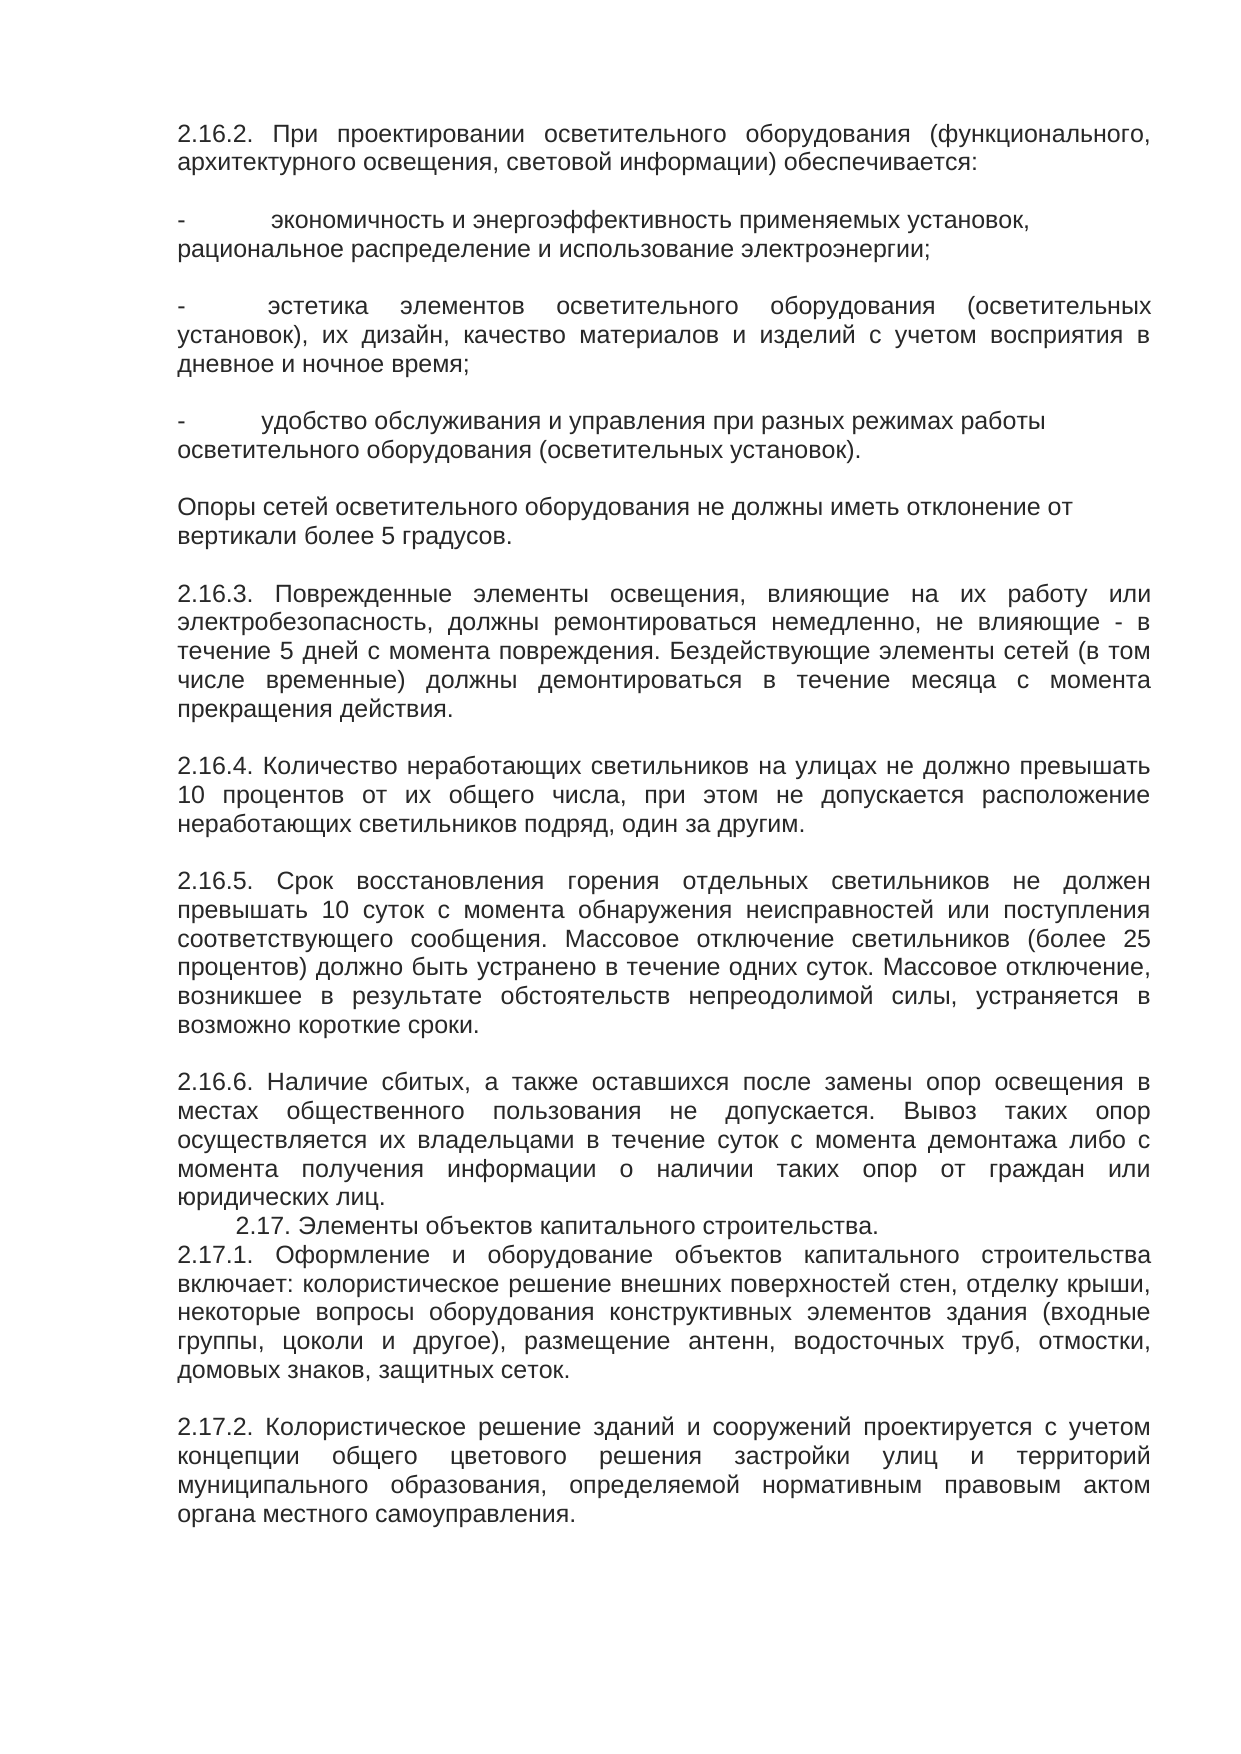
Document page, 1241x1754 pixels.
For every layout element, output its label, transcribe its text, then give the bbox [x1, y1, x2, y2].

text 2.17. Элементы объектов капитального строительства. [235, 1211, 1152, 1240]
text 2.16.5. Срок восстановления горения отдельных светильников не должен превышать 10 суток с момента обнаружения неисправностей или поступления соответствующего сообщения. Массовое отключение светильников (более 25 процентов) должно быть устранено в течение одних суток. Массовое отключение, возникшее в результате обстоятельств непреодолимой силы, устраняется в возможно короткие сроки. [177, 866, 1152, 1038]
text 2.16.6. Наличие сбитых, а также оставшихся после замены опор освещения в местах общественного пользования не допускается. Вывоз таких опор осуществляется их владельцами в течение суток с момента демонтажа либо с момента получения информации о наличии таких опор от граждан или юридических лиц. [177, 1067, 1152, 1211]
text 2.17.2. Колористическое решение зданий и сооружений проектируется с учетом концепции общего цветового решения застройки улиц и территорий муниципального образования, определяемой нормативным правовым актом органа местного самоуправления. [177, 1412, 1152, 1527]
text 2.16.2. При проектировании осветительного оборудования (функционального, архитектурного освещения, световой информации) обеспечивается: [177, 118, 1152, 176]
list эстетика элементов осветительного оборудования (осветительных установок), их дизайн, качество материалов и изделий с учетом восприятия в дневное и ночное время; [177, 291, 1152, 377]
list экономичность и энергоэффективность применяемых установок, рациональное распределение и использование электроэнергии; [177, 205, 1152, 262]
text Опоры сетей осветительного оборудования не должны иметь отклонение от вертикали более 5 градусов. [177, 492, 1152, 550]
text 2.16.3. Поврежденные элементы освещения, влияющие на их работу или электробезопасность, должны ремонтироваться немедленно, не влияющие - в течение 5 дней с момента повреждения. Бездействующие элементы сетей (в том числе временные) должны демонтироваться в течение месяца с момента прекращения действия. [177, 578, 1152, 722]
list удобство обслуживания и управления при разных режимах работы осветительного оборудования (осветительных установок). [177, 406, 1152, 463]
text 2.16.4. Количество неработающих светильников на улицах не должно превышать 10 процентов от их общего числа, при этом не допускается расположение неработающих светильников подряд, один за другим. [177, 751, 1152, 837]
text 2.17.1. Оформление и оборудование объектов капитального строительства включает: колористическое решение внешних поверхностей стен, отделку крыши, некоторые вопросы оборудования конструктивных элементов здания (входные группы, цоколи и другое), размещение антенн, водосточных труб, отмостки, домовых знаков, защитных сеток. [177, 1240, 1152, 1383]
